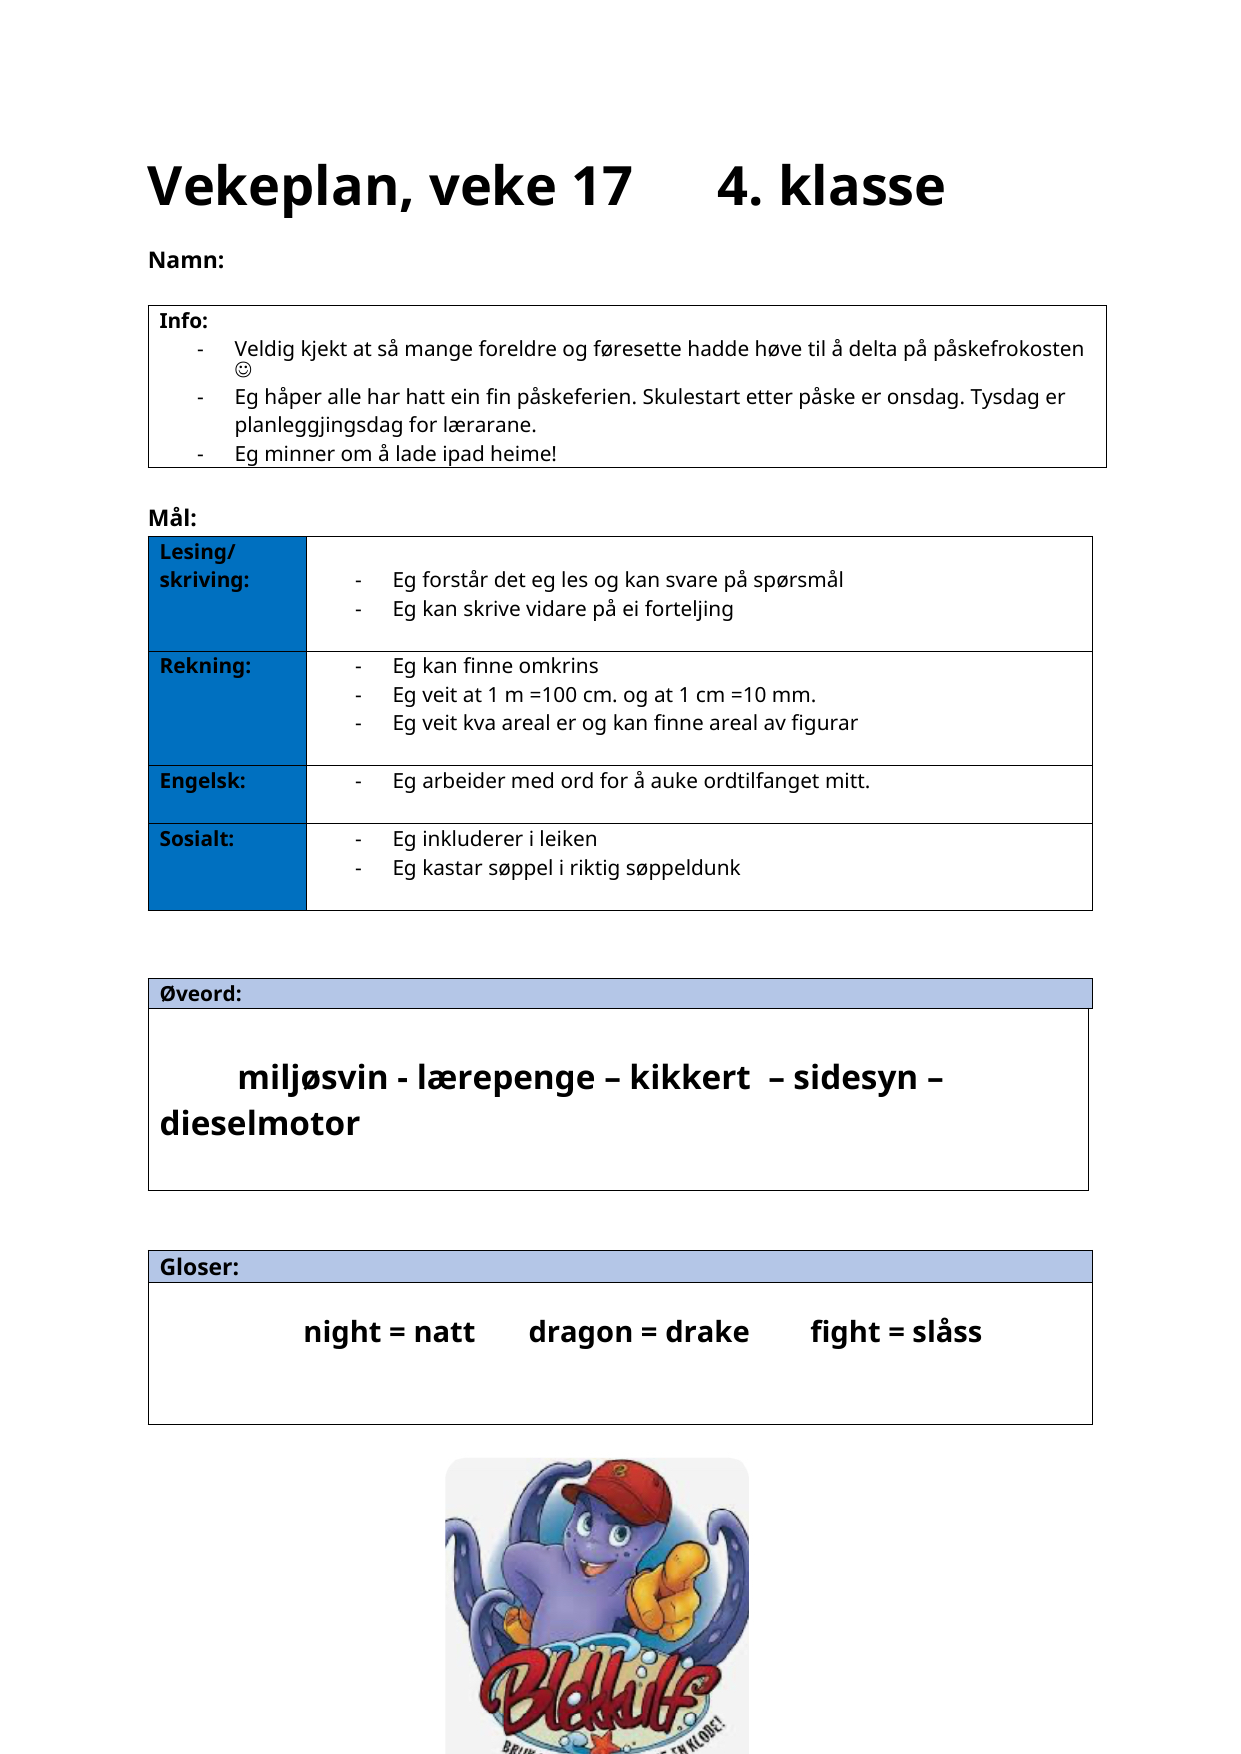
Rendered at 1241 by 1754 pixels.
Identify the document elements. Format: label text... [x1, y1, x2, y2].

table_header Øveord: [149, 979, 1092, 1008]
table_cell Eg inkluderer i leiken Eg kastar søppel i riktig søppeldunk [307, 824, 1092, 910]
table_header Eg forstår det eg les og kan svare på spørsmål Eg kan skrive vidare på ei forteljing [307, 537, 1092, 651]
table_cell night = natt dragon = drake fight = slåss [149, 1283, 1092, 1424]
table_cell miljøsvin - lærepenge – kikkert – sidesyn – dieselmotor [149, 1009, 1088, 1190]
text Mål: [148, 502, 1093, 533]
table_header Info: Veldig kjekt at så mange foreldre og føresette hadde høve til å delta på påskefrokosten Eg håper alle har hatt ein fin påskeferien. Skulestart etter påske er onsdag. Tysdag er planleggjingsdag for lærarane. Eg minner om å lade ipad heime! [149, 306, 1106, 467]
table_cell Sosialt: [149, 824, 306, 910]
table_cell Eg arbeider med ord for å auke ordtilfanget mitt. [307, 766, 1092, 823]
text Vekeplan, veke 17 4. klasse [148, 148, 1093, 221]
table_cell Rekning: [149, 652, 306, 765]
table_header Gloser: [149, 1251, 1092, 1282]
table_header Lesing/skriving: [149, 537, 306, 651]
picture [438, 1443, 761, 1754]
table_cell Engelsk: [149, 766, 306, 823]
table_cell Eg kan finne omkrins Eg veit at 1 m =100 cm. og at 1 cm =10 mm. Eg veit kva areal er og kan finne areal av figurar [307, 652, 1092, 765]
text Namn: [148, 244, 1093, 275]
